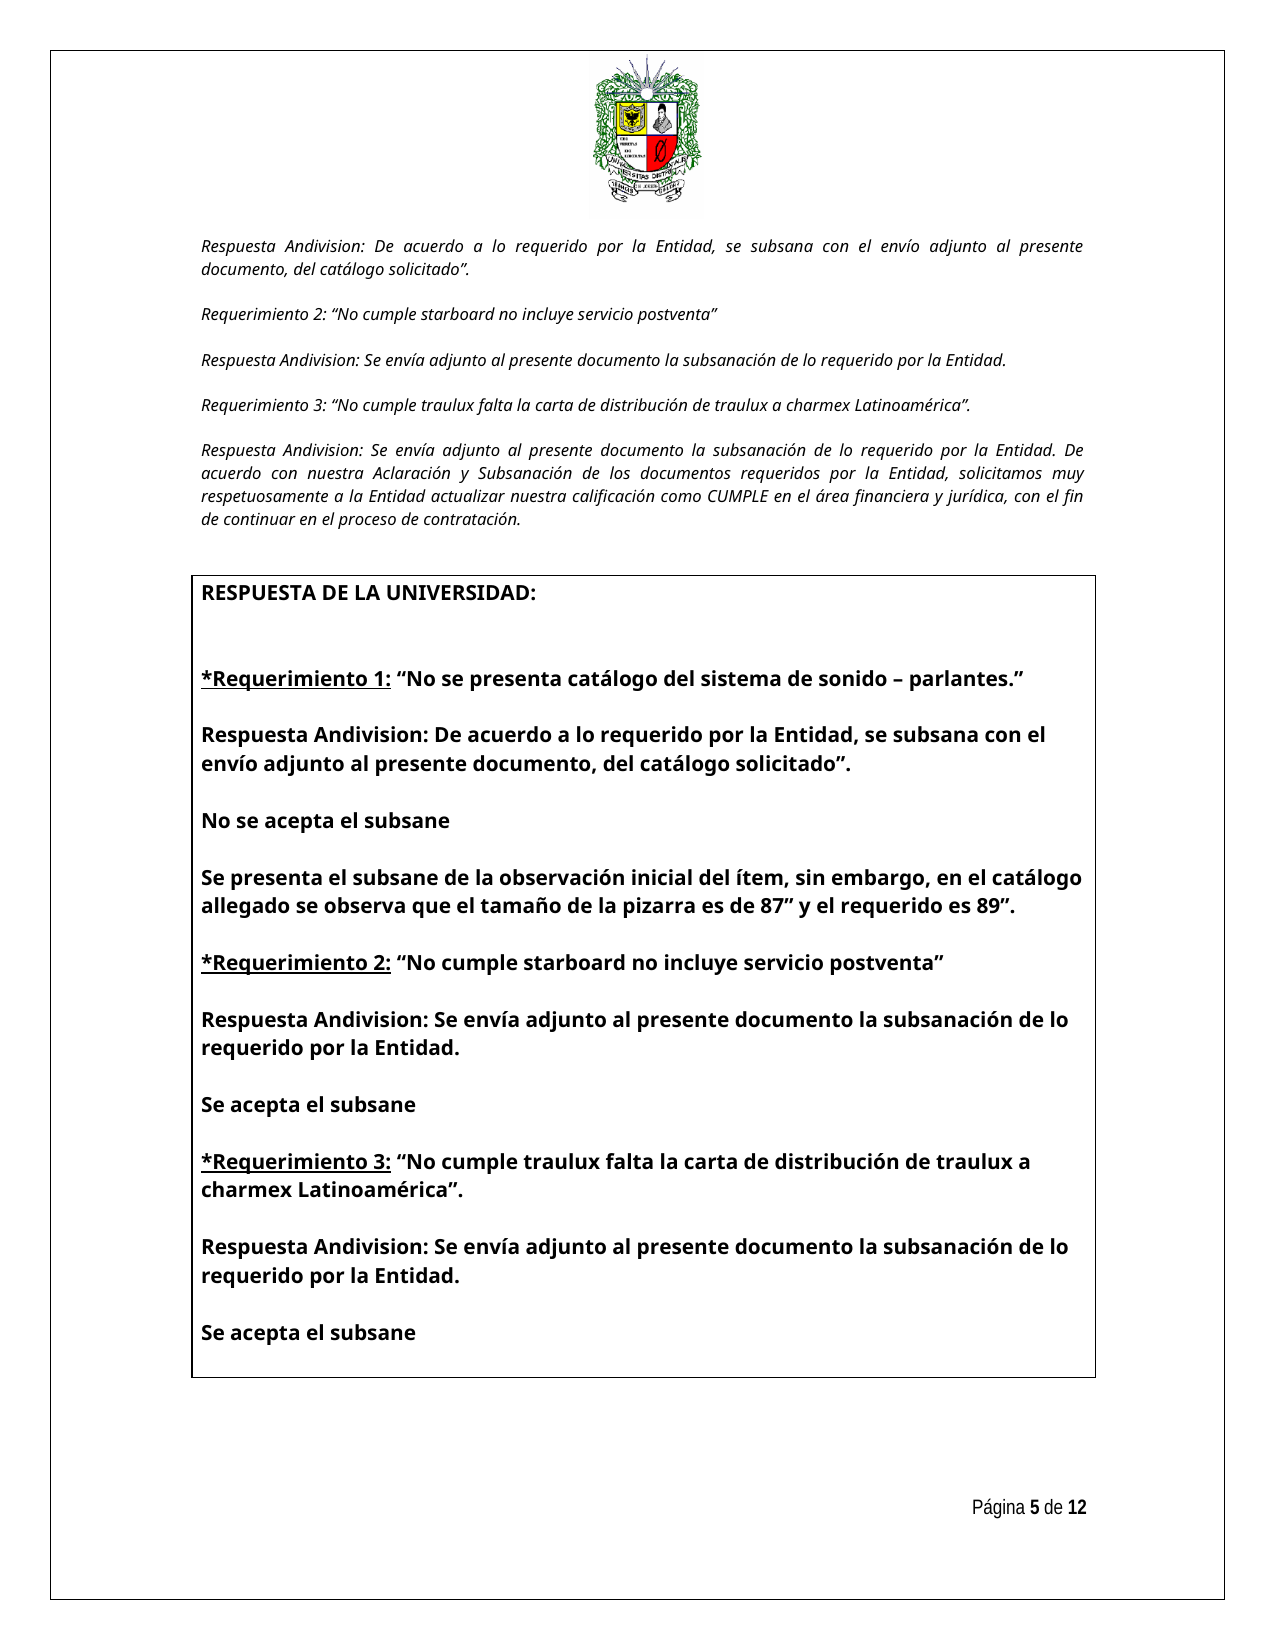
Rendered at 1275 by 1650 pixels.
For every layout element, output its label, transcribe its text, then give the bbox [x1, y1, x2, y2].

text Se acepta el subsane [201, 1090, 1087, 1119]
text Respuesta Andivision: Se envía adjunto al presente documento la subsanación de lo requerido por la Entidad. [201, 1005, 1087, 1062]
picture [589, 51, 704, 219]
text Requerimiento 3: “No cumple traulux falta la carta de distribución de traulux a charmex Latinoamérica”. [201, 393, 1087, 416]
text *Requerimiento 1: “No se presenta catálogo del sistema de sonido – parlantes.” [201, 664, 1087, 692]
text *Requerimiento 2: “No cumple starboard no incluye servicio postventa” [201, 948, 1087, 976]
text Se presenta el subsane de la observación inicial del ítem, sin embargo, en el catálogo allegado se observa que el tamaño de la pizarra es de 87” y el requerido es 89”. [201, 863, 1087, 919]
text Se acepta el subsane [201, 1318, 1087, 1346]
text Respuesta Andivision: De acuerdo a lo requerido por la Entidad, se subsana con el envío adjunto al presente documento, del catálogo solicitado”. [201, 721, 1087, 777]
text Requerimiento 2: “No cumple starboard no incluye servicio postventa” [201, 303, 1087, 325]
text Respuesta Andivision: Se envía adjunto al presente documento la subsanación de lo requerido por la Entidad. [201, 348, 1087, 371]
text No se acepta el subsane [201, 806, 1087, 834]
text RESPUESTA DE LA UNIVERSIDAD: [193, 576, 1095, 607]
text Respuesta Andivision: Se envía adjunto al presente documento la subsanación de lo requerido por la Entidad. [201, 1232, 1087, 1289]
text *Requerimiento 3: “No cumple traulux falta la carta de distribución de traulux a charmex Latinoamérica”. [201, 1147, 1087, 1204]
text Respuesta Andivision: De acuerdo a lo requerido por la Entidad, se subsana con el envío adjunto al presente documento, del catálogo solicitado”. [201, 234, 1087, 280]
text Respuesta Andivision: Se envía adjunto al presente documento la subsanación de lo requerido por la Entidad. De acuerdo con nuestra Aclaración y Subsanación de los documentos requeridos por la Entidad, solicitamos muy respetuosamente a la Entidad actualizar nuestra calificación como CUMPLE en el área financiera y jurídica, con el fin de continuar en el proceso de contratación. [201, 439, 1087, 530]
